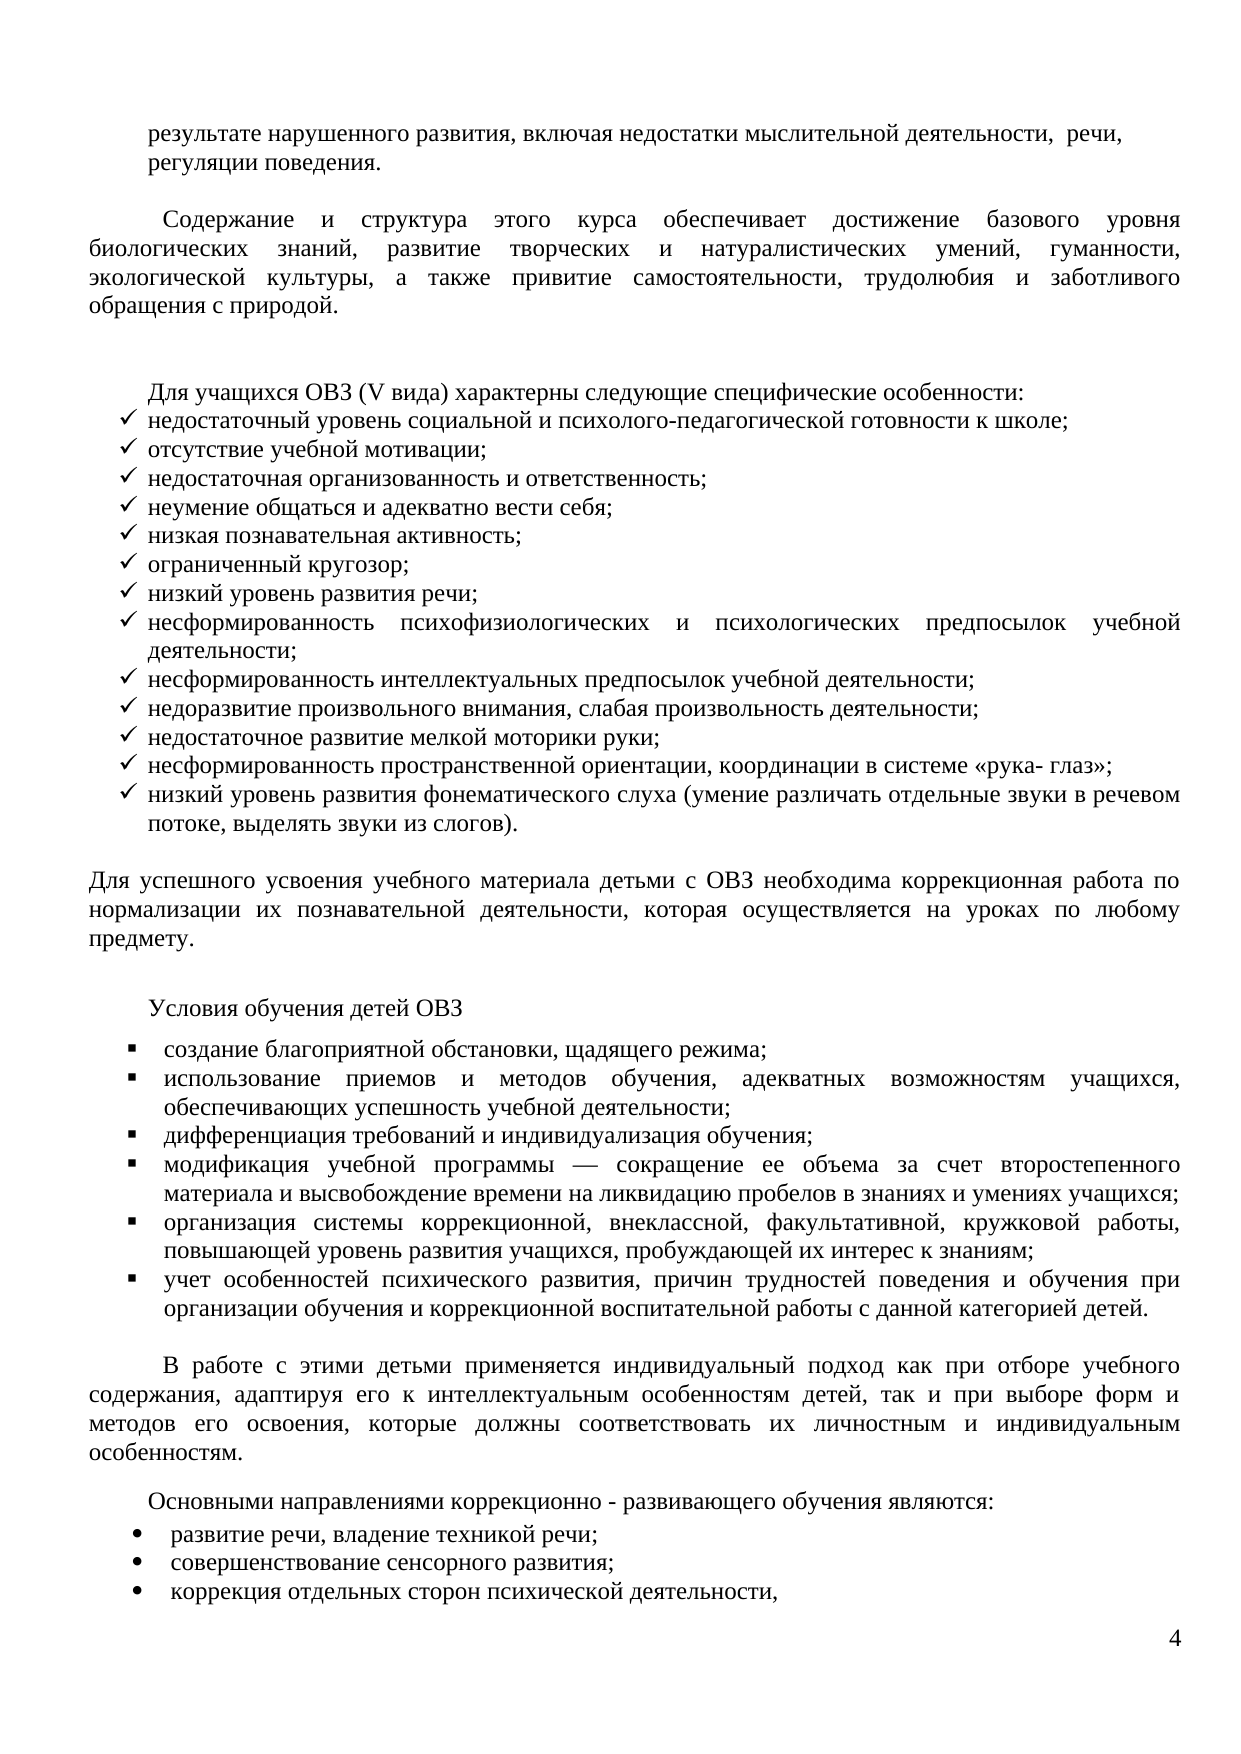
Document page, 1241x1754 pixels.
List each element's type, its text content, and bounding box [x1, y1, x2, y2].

list использование приемов и методов обучения, адекватных возможностям учащихся, обеспечивающих успешность учебной деятельности; [126, 1063, 1181, 1121]
text Содержание и структура этого курса обеспечивает достижение базового уровня биологических знаний, развитие творческих и натуралистических умений, гуманности, экологической культуры, а также привитие самостоятельности, трудолюбия и заботливого обращения с природой. [88, 204, 1181, 319]
text Для успешного усвоения учебного материала детьми с ОВЗ необходима коррекционная работа по нормализации их познавательной деятельности, которая осуществляется на уроках по любому предмету. [88, 866, 1181, 952]
text Для учащихся ОВЗ (V вида) характерны следующие специфические особенности: [88, 377, 1181, 406]
list несформированность психофизиологических и психологических предпосылок учебной деятельности; [118, 607, 1181, 664]
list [118, 118, 1181, 176]
list недостаточное развитие мелкой моторики руки; [118, 722, 1181, 751]
list развитие речи, владение техникой речи; [133, 1519, 1181, 1547]
list низкая познавательная активность; [118, 521, 1181, 549]
list недостаточная организованность и ответственность; [118, 463, 1181, 492]
list недоразвитие произвольного внимания, слабая произвольность деятельности; [118, 693, 1181, 722]
list совершенствование сенсорного развития; [133, 1547, 1181, 1576]
list неумение общаться и адекватно вести себя; [118, 492, 1181, 521]
list организация системы коррекционной, внеклассной, факультативной, кружковой работы, повышающей уровень развития учащихся, пробуждающей их интерес к знаниям; [126, 1207, 1181, 1264]
list ограниченный кругозор; [118, 549, 1181, 578]
list модификация учебной программы — сокращение ее объема за счет второстепенного материала и высвобождение времени на ликвидацию пробелов в знаниях и умениях учащихся; [126, 1149, 1181, 1207]
list несформированность интеллектуальных предпосылок учебной деятельности; [118, 664, 1181, 693]
list создание благоприятной обстановки, щадящего режима; [126, 1034, 1181, 1063]
list отсутствие учебной мотивации; [118, 434, 1181, 463]
list дифференциация требований и индивидуализация обучения; [126, 1121, 1181, 1149]
list несформированность пространственной ориентации, координации в системе «рука- глаз»; [118, 751, 1181, 779]
text Основными направлениями коррекционно - развивающего обучения являются: [88, 1486, 1181, 1515]
list учет особенностей психического развития, причин трудностей поведения и обучения при организации обучения и коррекционной воспитательной работы с данной категорией детей. [126, 1264, 1181, 1322]
list низкий уровень развития речи; [118, 578, 1181, 607]
list коррекция отдельных сторон психической деятельности, [133, 1576, 1181, 1605]
list низкий уровень развития фонематического слуха (умение различать отдельные звуки в речевом потоке, выделять звуки из слогов). [118, 779, 1181, 837]
text В работе с этими детьми применяется индивидуальный подход как при отборе учебного содержания, адаптируя его к интеллектуальным особенностям детей, так и при выборе форм и методов его освоения, которые должны соответствовать их личностным и индивидуальным особенностям. [88, 1351, 1181, 1466]
list недостаточный уровень социальной и психолого-педагогической готовности к школе; [118, 406, 1181, 434]
text Условия обучения детей ОВЗ [88, 993, 1181, 1022]
